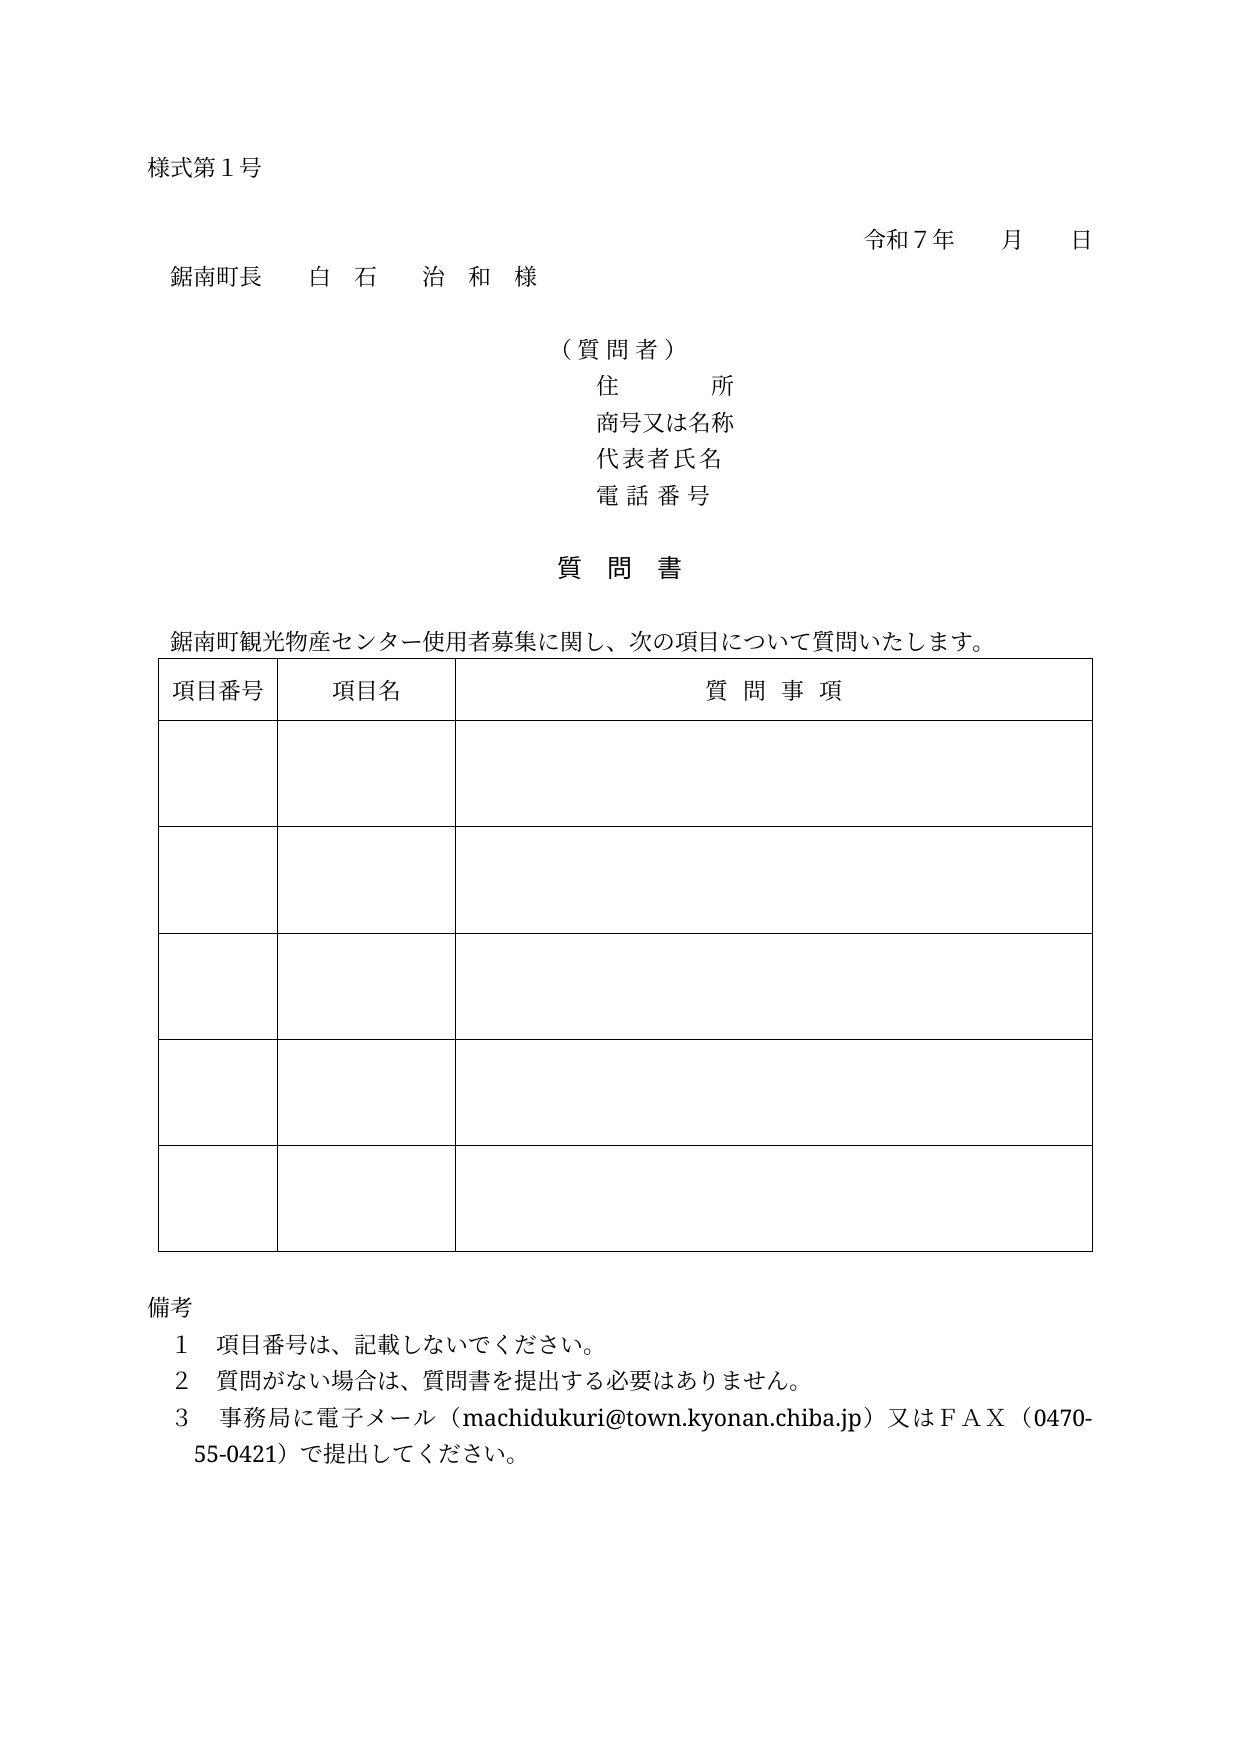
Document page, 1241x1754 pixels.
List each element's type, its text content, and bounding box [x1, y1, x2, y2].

table_cell [278, 1040, 455, 1145]
table_header 項目番号 [159, 659, 277, 720]
table_cell [278, 721, 455, 826]
table_cell [278, 1146, 455, 1251]
table_cell [456, 1146, 1092, 1251]
table_cell [456, 1040, 1092, 1145]
text （ 質 問 者 ） [148, 330, 1092, 367]
table_cell [456, 721, 1092, 826]
table_cell [159, 1040, 277, 1145]
table_cell [278, 827, 455, 932]
table_cell [159, 1146, 277, 1251]
table_cell [159, 827, 277, 932]
table_cell [159, 721, 277, 826]
table_cell [159, 934, 277, 1039]
text ３ 事務局に電子メール（machidukuri@town.kyonan.chiba.jp）又はＦＡＸ（0470-55-0421）で提出してください。 [171, 1398, 1092, 1471]
text 様式第１号 [148, 148, 1092, 184]
text 備考 [148, 1289, 1092, 1325]
text 令和７年 月 日 [148, 221, 1092, 257]
text 商号又は名称 [596, 403, 1001, 439]
text 質 問 書 [148, 549, 1092, 585]
table_header 質問事項 [456, 659, 1092, 720]
text 電話番号 [596, 476, 1088, 512]
text ２ 質問がない場合は、質問書を提出する必要はありません。 [171, 1362, 1092, 1398]
table_header 項目名 [278, 659, 455, 720]
text 住 所 [596, 367, 1092, 403]
text 代表者氏名 [596, 439, 1088, 476]
table_cell [456, 827, 1092, 932]
text １ 項目番号は、記載しないでください。 [171, 1325, 1092, 1362]
table_cell [278, 934, 455, 1039]
table_cell [456, 934, 1092, 1039]
text 鋸南町観光物産センター使用者募集に関し、次の項目について質問いたします。 [148, 622, 1069, 658]
text 鋸南町長 白 石 治 和 様 [148, 257, 1092, 294]
